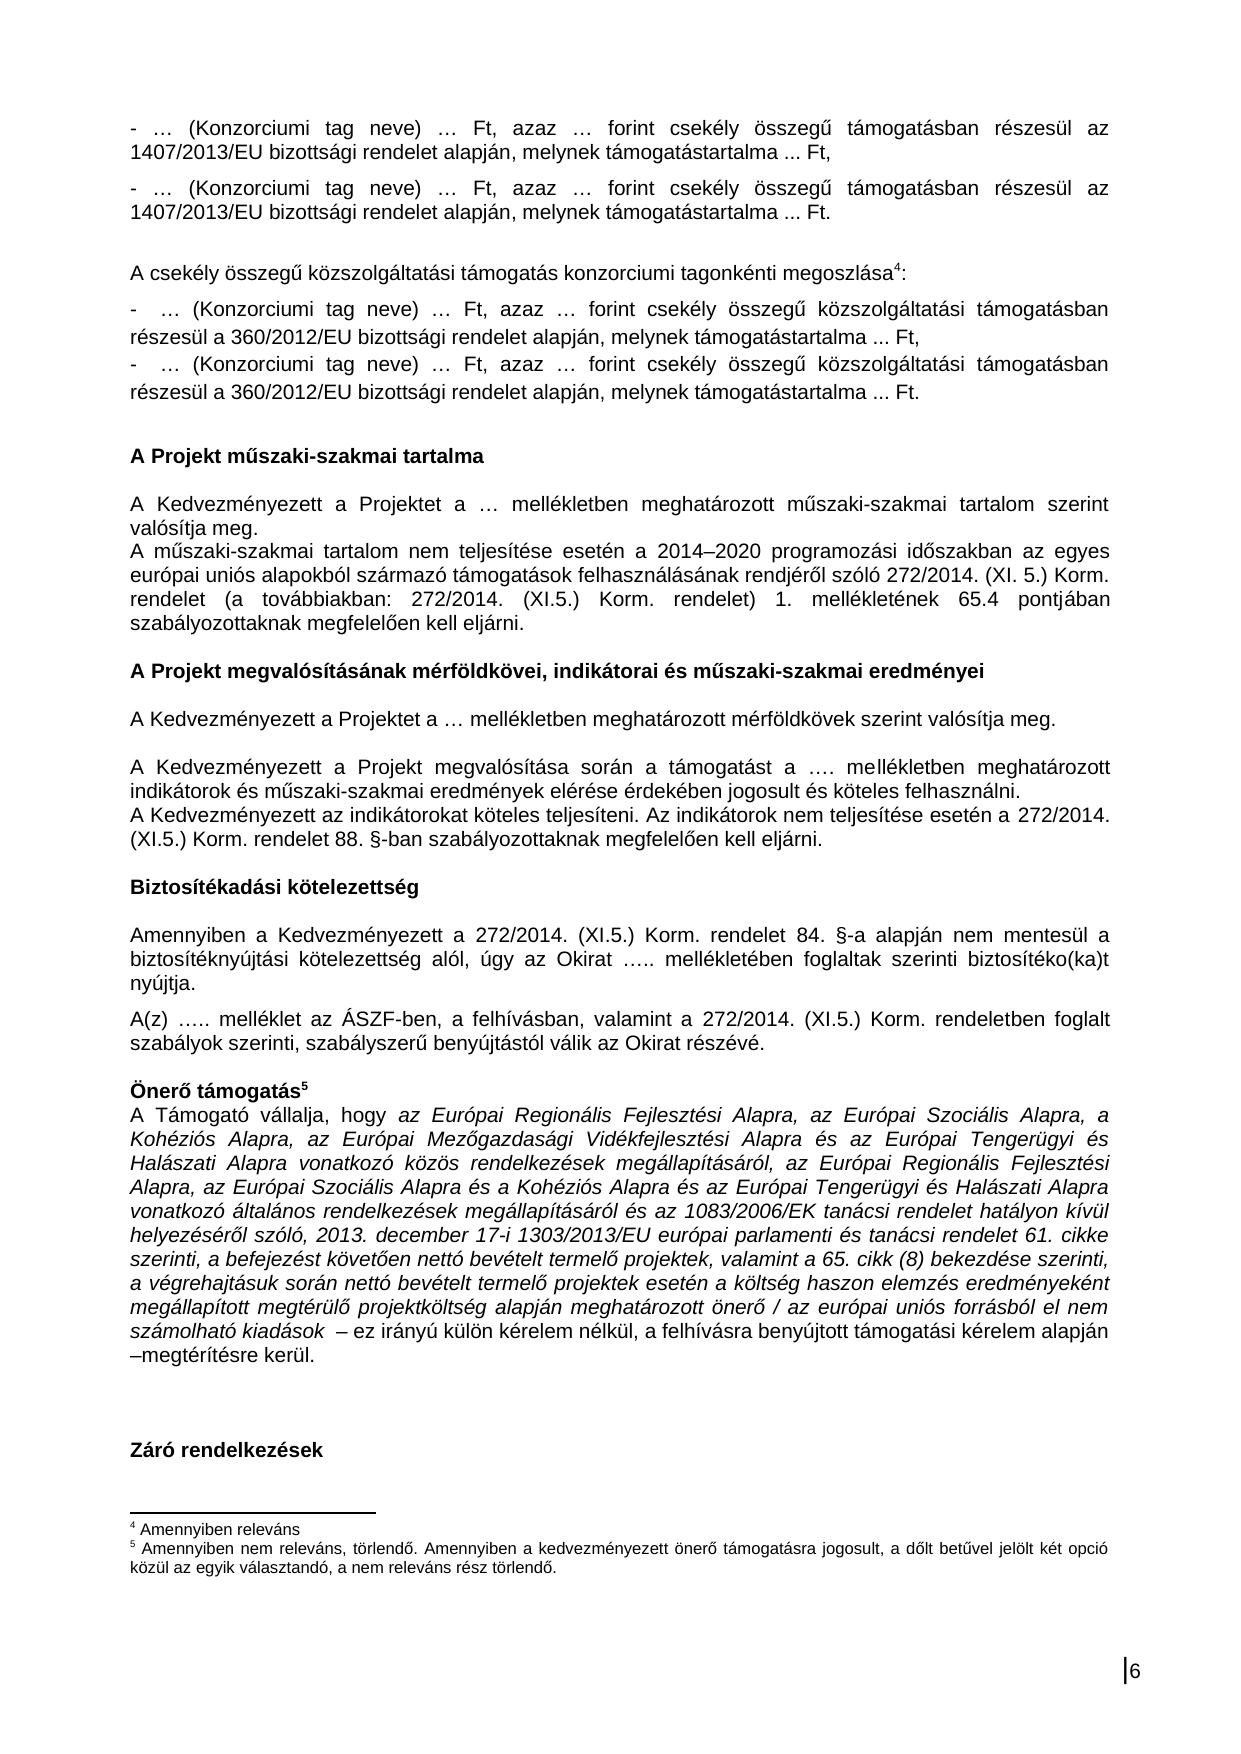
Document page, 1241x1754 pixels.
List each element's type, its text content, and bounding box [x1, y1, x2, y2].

text Önerő támogatás [130, 1079, 1110, 1103]
text A(z) ….. melléklet az ÁSZF-ben, a felhívásban, valamint a 272/2014. (XI.5.) Korm. rendeletben foglalt szabályok szerinti, szabályszerű benyújtástól válik az Okirat részévé. [130, 1007, 1110, 1055]
text A csekély összegű közszolgáltatási támogatás konzorciumi tagonkénti megoszlása: [130, 261, 1110, 284]
text A Projekt műszaki-szakmai tartalma [130, 443, 1110, 467]
text A Kedvezményezett a Projekt megvalósítása során a támogatást a …. mellékletben meghatározott indikátorok és műszaki-szakmai eredmények elérése érdekében jogosult és köteles felhasználni. [130, 755, 1110, 803]
text A Kedvezményezett a Projektet a … mellékletben meghatározott műszaki-szakmai tartalom szerint valósítja meg. [130, 491, 1110, 539]
text - … (Konzorciumi tag neve) … Ft, azaz … forint csekély összegű támogatásban részesül az 1407/2013/EU bizottsági rendelet alapján, melynek támogatástartalma ... Ft. [130, 176, 1110, 224]
text A műszaki-szakmai tartalom nem teljesítése esetén a 2014–2020 programozási időszakban az egyes európai uniós alapokból származó támogatások felhasználásának rendjéről szóló 272/2014. (XI. 5.) Korm. rendelet (a továbbiakban: 272/2014. (XI.5.) Korm. rendelet) 1. mellékletének 65.4 pontjában szabályozottaknak megfelelően kell eljárni. [130, 539, 1110, 635]
text Biztosítékadási kötelezettség [130, 875, 1110, 899]
text Záró rendelkezések [130, 1438, 1110, 1462]
text - … (Konzorciumi tag neve) … Ft, azaz … forint csekély összegű támogatásban részesül az 1407/2013/EU bizottsági rendelet alapján, melynek támogatástartalma ... Ft, [130, 116, 1110, 164]
list … (Konzorciumi tag neve) … Ft, azaz … forint csekély összegű közszolgáltatási támogatásban részesül a 360/2012/EU bizottsági rendelet alapján, melynek támogatástartalma ... Ft. [130, 352, 1110, 403]
text Amennyiben a Kedvezményezett a 272/2014. (XI.5.) Korm. rendelet 84. §-a alapján nem mentesül a biztosítéknyújtási kötelezettség alól, úgy az Okirat ….. mellékletében foglaltak szerinti biztosítéko(ka)t nyújtja. [130, 923, 1110, 994]
text A Kedvezményezett a Projektet a … mellékletben meghatározott mérföldkövek szerint valósítja meg. [130, 707, 1110, 731]
text A Projekt megvalósításának mérföldkövei, indikátorai és műszaki-szakmai eredményei [130, 659, 1110, 683]
text A Kedvezményezett az indikátorokat köteles teljesíteni. Az indikátorok nem teljesítése esetén a 272/2014. (XI.5.) Korm. rendelet 88. §-ban szabályozottaknak megfelelően kell eljárni. [130, 803, 1110, 851]
list … (Konzorciumi tag neve) … Ft, azaz … forint csekély összegű közszolgáltatási támogatásban részesül a 360/2012/EU bizottsági rendelet alapján, melynek támogatástartalma ... Ft, [130, 297, 1110, 348]
text A Támogató vállalja, hogy az Európai Regionális Fejlesztési Alapra, az Európai Szociális Alapra, a Kohéziós Alapra, az Európai Mezőgazdasági Vidékfejlesztési Alapra és az Európai Tengerügyi és Halászati Alapra vonatkozó közös rendelkezések megállapításáról, az Európai Regionális Fejlesztési Alapra, az Európai Szociális Alapra és a Kohéziós Alapra és az Európai Tengerügyi és Halászati Alapra vonatkozó általános rendelkezések megállapításáról és az 1083/2006/EK tanácsi rendelet hatályon kívül helyezéséről szóló, 2013. december 17-i 1303/2013/EU európai parlamenti és tanácsi rendelet 61. cikke szerinti, a befejezést követően nettó bevételt termelő projektek, valamint a 65. cikk (8) bekezdése szerinti, a végrehajtásuk során nettó bevételt termelő projektek esetén a költség haszon elemzés eredményeként megállapított megtérülő projektköltség alapján meghatározott önerő / az európai uniós forrásból el nem számolható kiadások – ez irányú külön kérelem nélkül, a felhívásra benyújtott támogatási kérelem alapján –megtérítésre kerül. [130, 1103, 1110, 1366]
